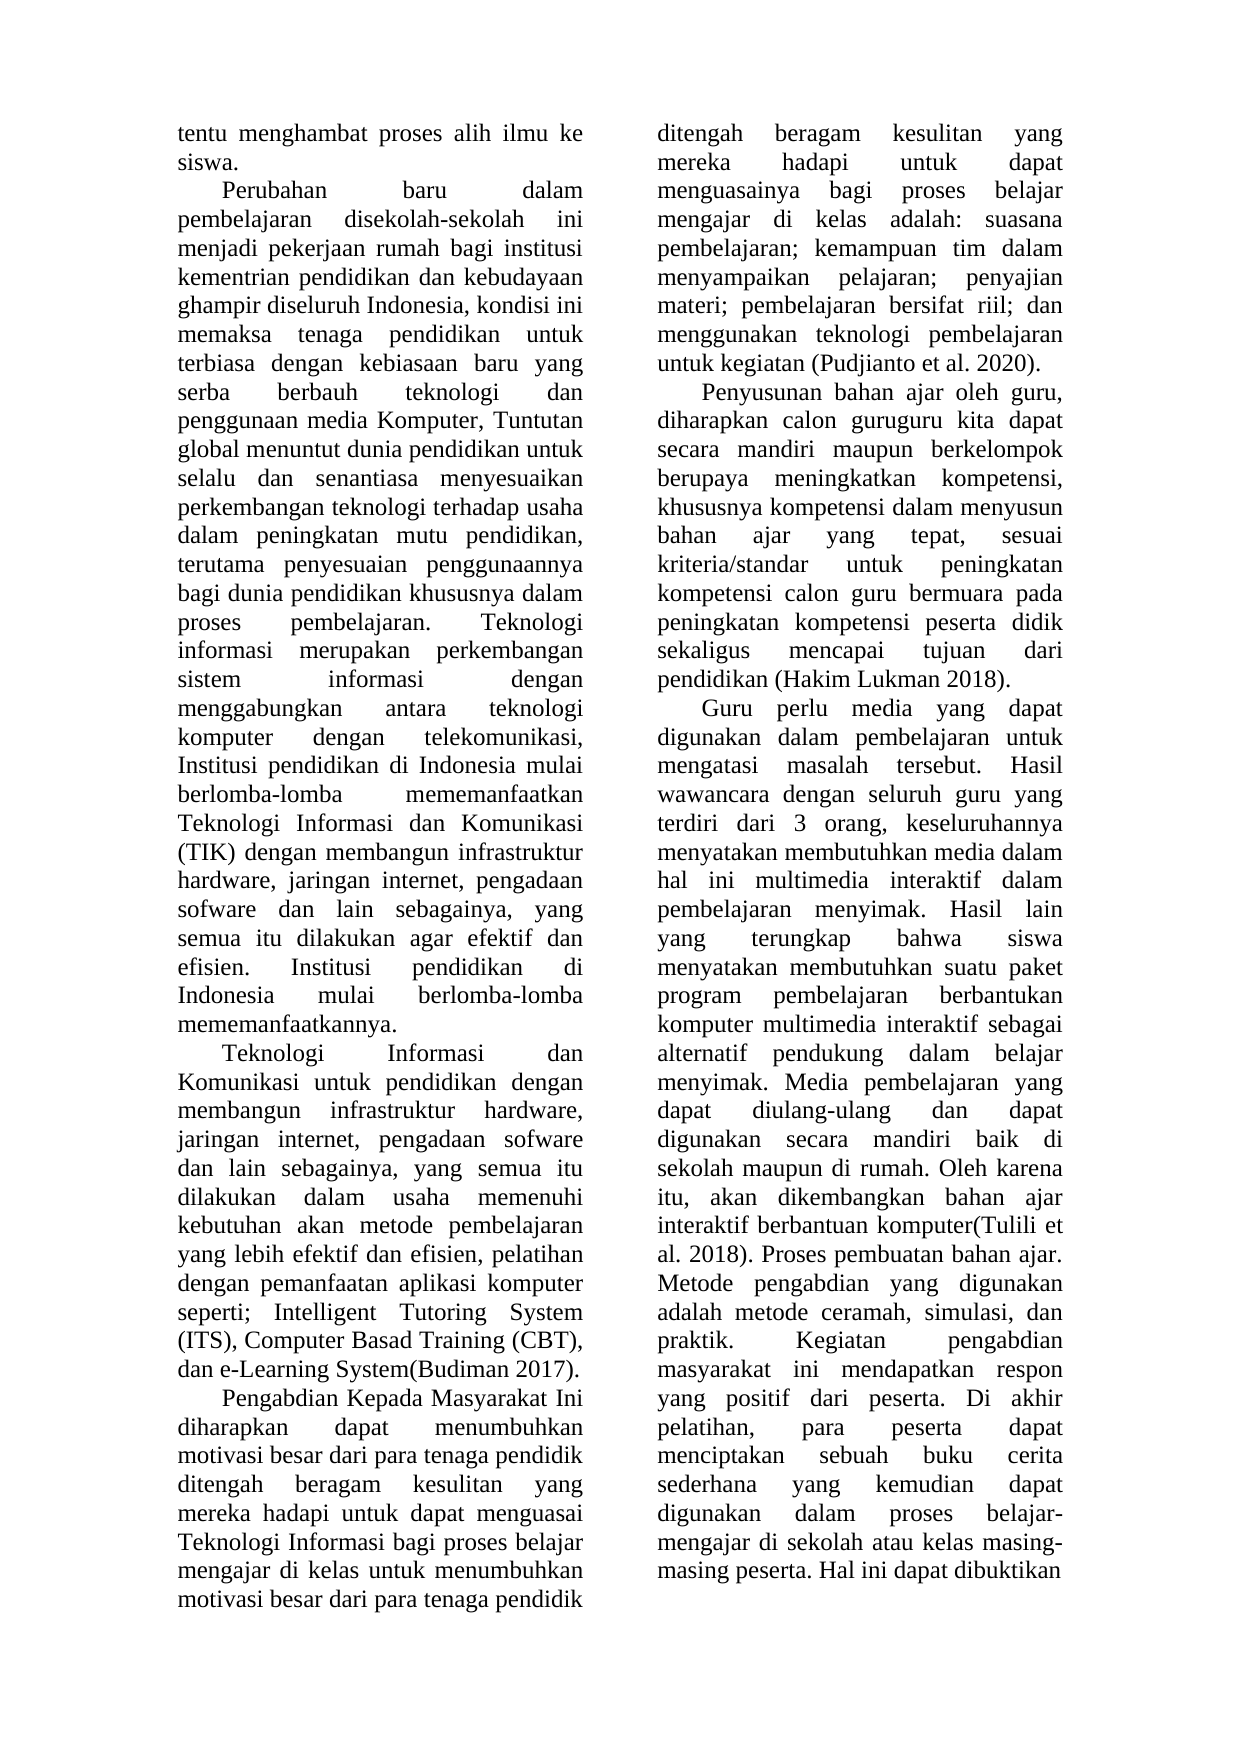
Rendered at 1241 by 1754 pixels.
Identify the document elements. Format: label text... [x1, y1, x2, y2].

text Guru perlu media yang dapat digunakan dalam pembelajaran untuk mengatasi masalah tersebut. Hasil wawancara dengan seluruh guru yang terdiri dari 3 orang, keseluruhannya menyatakan membutuhkan media dalam hal ini multimedia interaktif dalam pembelajaran menyimak. Hasil lain yang terungkap bahwa siswa menyatakan membutuhkan suatu paket program pembelajaran berbantukan komputer multimedia interaktif sebagai alternatif pendukung dalam belajar menyimak. Media pembelajaran yang dapat diulang-ulang dan dapat digunakan secara mandiri baik di sekolah maupun di rumah. Oleh karena itu, akan dikembangkan bahan ajar interaktif berbantuan komputer(Tulili et al. 2018). Proses pembuatan bahan ajar. Metode pengabdian yang digunakan adalah metode ceramah, simulasi, dan praktik. Kegiatan pengabdian masyarakat ini mendapatkan respon yang positif dari peserta. Di akhir pelatihan, para peserta dapat menciptakan sebuah buku cerita sederhana yang kemudian dapat digunakan dalam proses belajar- mengajar di sekolah atau kelas masing-masing peserta. Hal ini dapat dibuktikan [657, 693, 1063, 1584]
text Pengabdian Kepada Masyarakat Ini diharapkan dapat menumbuhkan motivasi besar dari para tenaga pendidik ditengah beragam kesulitan yang mereka hadapi untuk dapat menguasai Teknologi Informasi bagi proses belajar mengajar di kelas untuk menumbuhkan motivasi besar dari para tenaga pendidik ditengah beragam kesulitan yang mereka hadapi untuk dapat menguasainya bagi proses belajar mengajar di kelas adalah: suasana pembelajaran; kemampuan tim dalam menyampaikan pelajaran; penyajian materi; pembelajaran bersifat riil; dan menggunakan teknologi pembelajaran untuk kegiatan (Pudjianto et al. 2020). [657, 118, 1063, 377]
text Perubahan baru dalam pembelajaran disekolah-sekolah ini menjadi pekerjaan rumah bagi institusi kementrian pendidikan dan kebudayaan ghampir diseluruh Indonesia, kondisi ini memaksa tenaga pendidikan untuk terbiasa dengan kebiasaan baru yang serba berbauh teknologi dan penggunaan media Komputer, Tuntutan global menuntut dunia pendidikan untuk selalu dan senantiasa menyesuaikan perkembangan teknologi terhadap usaha dalam peningkatan mutu pendidikan, terutama penyesuaian penggunaannya bagi dunia pendidikan khususnya dalam proses pembelajaran. Teknologi informasi merupakan perkembangan sistem informasi dengan menggabungkan antara teknologi komputer dengan telekomunikasi, Institusi pendidikan di Indonesia mulai berlomba-lomba mememanfaatkan Teknologi Informasi dan Komunikasi (TIK) dengan membangun infrastruktur hardware, jaringan internet, pengadaan sofware dan lain sebagainya, yang semua itu dilakukan agar efektif dan efisien. Institusi pendidikan di Indonesia mulai berlomba-lomba mememanfaatkannya. [177, 176, 583, 1038]
text Pengabdian Kepada Masyarakat Ini diharapkan dapat menumbuhkan motivasi besar dari para tenaga pendidik ditengah beragam kesulitan yang mereka hadapi untuk dapat menguasai Teknologi Informasi bagi proses belajar mengajar di kelas untuk menumbuhkan motivasi besar dari para tenaga pendidik ditengah beragam kesulitan yang mereka hadapi untuk dapat menguasainya bagi proses belajar mengajar di kelas adalah: suasana pembelajaran; kemampuan tim dalam menyampaikan pelajaran; penyajian materi; pembelajaran bersifat riil; dan menggunakan teknologi pembelajaran untuk kegiatan (Pudjianto et al. 2020). [177, 1383, 583, 1613]
text Penyusunan bahan ajar oleh guru, diharapkan calon guruguru kita dapat secara mandiri maupun berkelompok berupaya meningkatkan kompetensi, khususnya kompetensi dalam menyusun bahan ajar yang tepat, sesuai kriteria/standar untuk peningkatan kompetensi calon guru bermuara pada peningkatan kompetensi peserta didik sekaligus mencapai tujuan dari pendidikan (Hakim Lukman 2018). [657, 377, 1063, 693]
text Teknologi Informasi dan Komunikasi untuk pendidikan dengan membangun infrastruktur hardware, jaringan internet, pengadaan sofware dan lain sebagainya, yang semua itu dilakukan dalam usaha memenuhi kebutuhan akan metode pembelajaran yang lebih efektif dan efisien, pelatihan dengan pemanfaatan aplikasi komputer seperti; Intelligent Tutoring System (ITS), Computer Basad Training (CBT), dan e-Learning System(Budiman 2017). [177, 1038, 583, 1383]
